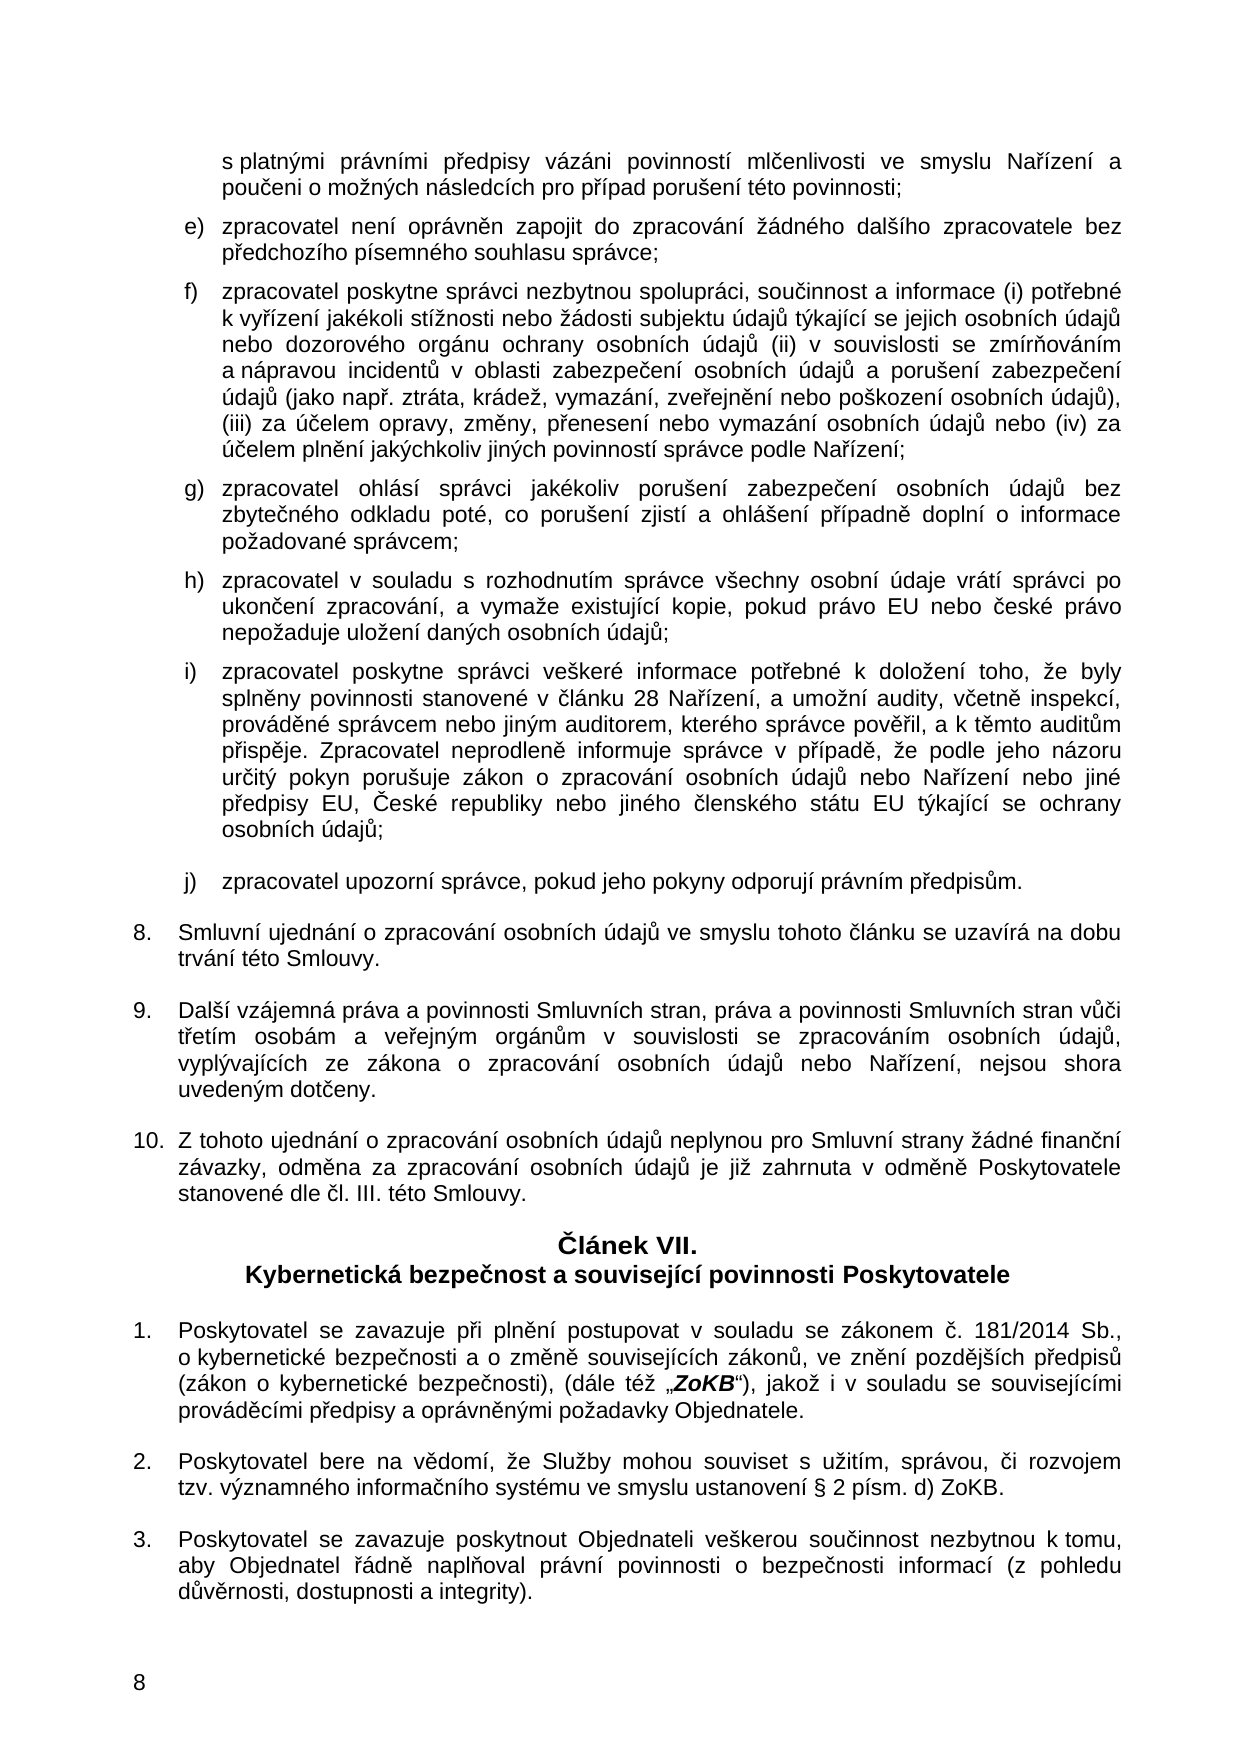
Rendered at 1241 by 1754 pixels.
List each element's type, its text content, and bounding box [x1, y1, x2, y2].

subtitle Z tohoto ujednání o zpracování osobních údajů neplynou pro Smluvní strany žádné finanční závazky, odměna za zpracování osobních údajů je již zahrnuta v odměně Poskytovatele stanovené dle čl. III. této Smlouvy. [133, 1127, 1122, 1206]
subtitle zpracovatel v souladu s rozhodnutím správce všechny osobní údaje vrátí správci po ukončení zpracování, a vymaže existující kopie, pokud právo EU nebo české právo nepožaduje uložení daných osobních údajů; [184, 567, 1122, 646]
subtitle Poskytovatel se zavazuje při plnění postupovat v souladu se zákonem č. 181/2014 Sb., o kybernetické bezpečnosti a o změně souvisejících zákonů, ve znění pozdějších předpisů (zákon o kybernetické bezpečnosti), (dále též „ZoKB“), jakož i v souladu se souvisejícími prováděcími předpisy a oprávněnými požadavky Objednatele. [133, 1317, 1122, 1423]
subtitle zpracovatel poskytne správci veškeré informace potřebné k doložení toho, že byly splněny povinnosti stanovené v článku 28 Nařízení, a umožní audity, včetně inspekcí, prováděné správcem nebo jiným auditorem, kterého správce pověřil, a k těmto auditům přispěje. Zpracovatel neprodleně informuje správce v případě, že podle jeho názoru určitý pokyn porušuje zákon o zpracování osobních údajů nebo Nařízení nebo jiné předpisy EU, České republiky nebo jiného členského státu EU týkající se ochrany osobních údajů; [184, 658, 1122, 843]
subtitle Poskytovatel bere na vědomí, že Služby mohou souviset s užitím, správou, či rozvojem tzv. významného informačního systému ve smyslu ustanovení § 2 písm. d) ZoKB. [133, 1448, 1122, 1501]
subtitle zpracovatel poskytne správci nezbytnou spolupráci, součinnost a informace (i) potřebné k vyřízení jakékoli stížnosti nebo žádosti subjektu údajů týkající se jejich osobních údajů nebo dozorového orgánu ochrany osobních údajů (ii) v souvislosti se zmírňováním a nápravou incidentů v oblasti zabezpečení osobních údajů a porušení zabezpečení údajů (jako např. ztráta, krádež, vymazání, zveřejnění nebo poškození osobních údajů), (iii) za účelem opravy, změny, přenesení nebo vymazání osobních údajů nebo (iv) za účelem plnění jakýchkoliv jiných povinností správce podle Nařízení; [184, 278, 1122, 463]
subtitle zpracovatel není oprávněn zapojit do zpracování žádného dalšího zpracovatele bez předchozího písemného souhlasu správce; [184, 213, 1122, 266]
subtitle zpracovatel upozorní správce, pokud jeho pokyny odporují právním předpisům. [184, 868, 1122, 894]
text Kybernetická bezpečnost a související povinnosti Poskytovatele [133, 1260, 1122, 1289]
subtitle Smluvní ujednání o zpracování osobních údajů ve smyslu tohoto článku se uzavírá na dobu trvání této Smlouvy. [133, 919, 1122, 972]
subtitle Poskytovatel se zavazuje poskytnout Objednateli veškerou součinnost nezbytnou k tomu, aby Objednatel řádně naplňoval právní povinnosti o bezpečnosti informací (z pohledu důvěrnosti, dostupnosti a integrity). [133, 1526, 1122, 1605]
subtitle Další vzájemná práva a povinnosti Smluvních stran, práva a povinnosti Smluvních stran vůči třetím osobám a veřejným orgánům v souvislosti se zpracováním osobních údajů, vyplývajících ze zákona o zpracování osobních údajů nebo Nařízení, nejsou shora uvedeným dotčeny. [133, 997, 1122, 1102]
subtitle zpracovatel ohlásí správci jakékoliv porušení zabezpečení osobních údajů bez zbytečného odkladu poté, co porušení zjistí a ohlášení případně doplní o informace požadované správcem; [184, 475, 1122, 554]
text Článek VII. [133, 1231, 1122, 1260]
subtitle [184, 148, 1122, 200]
